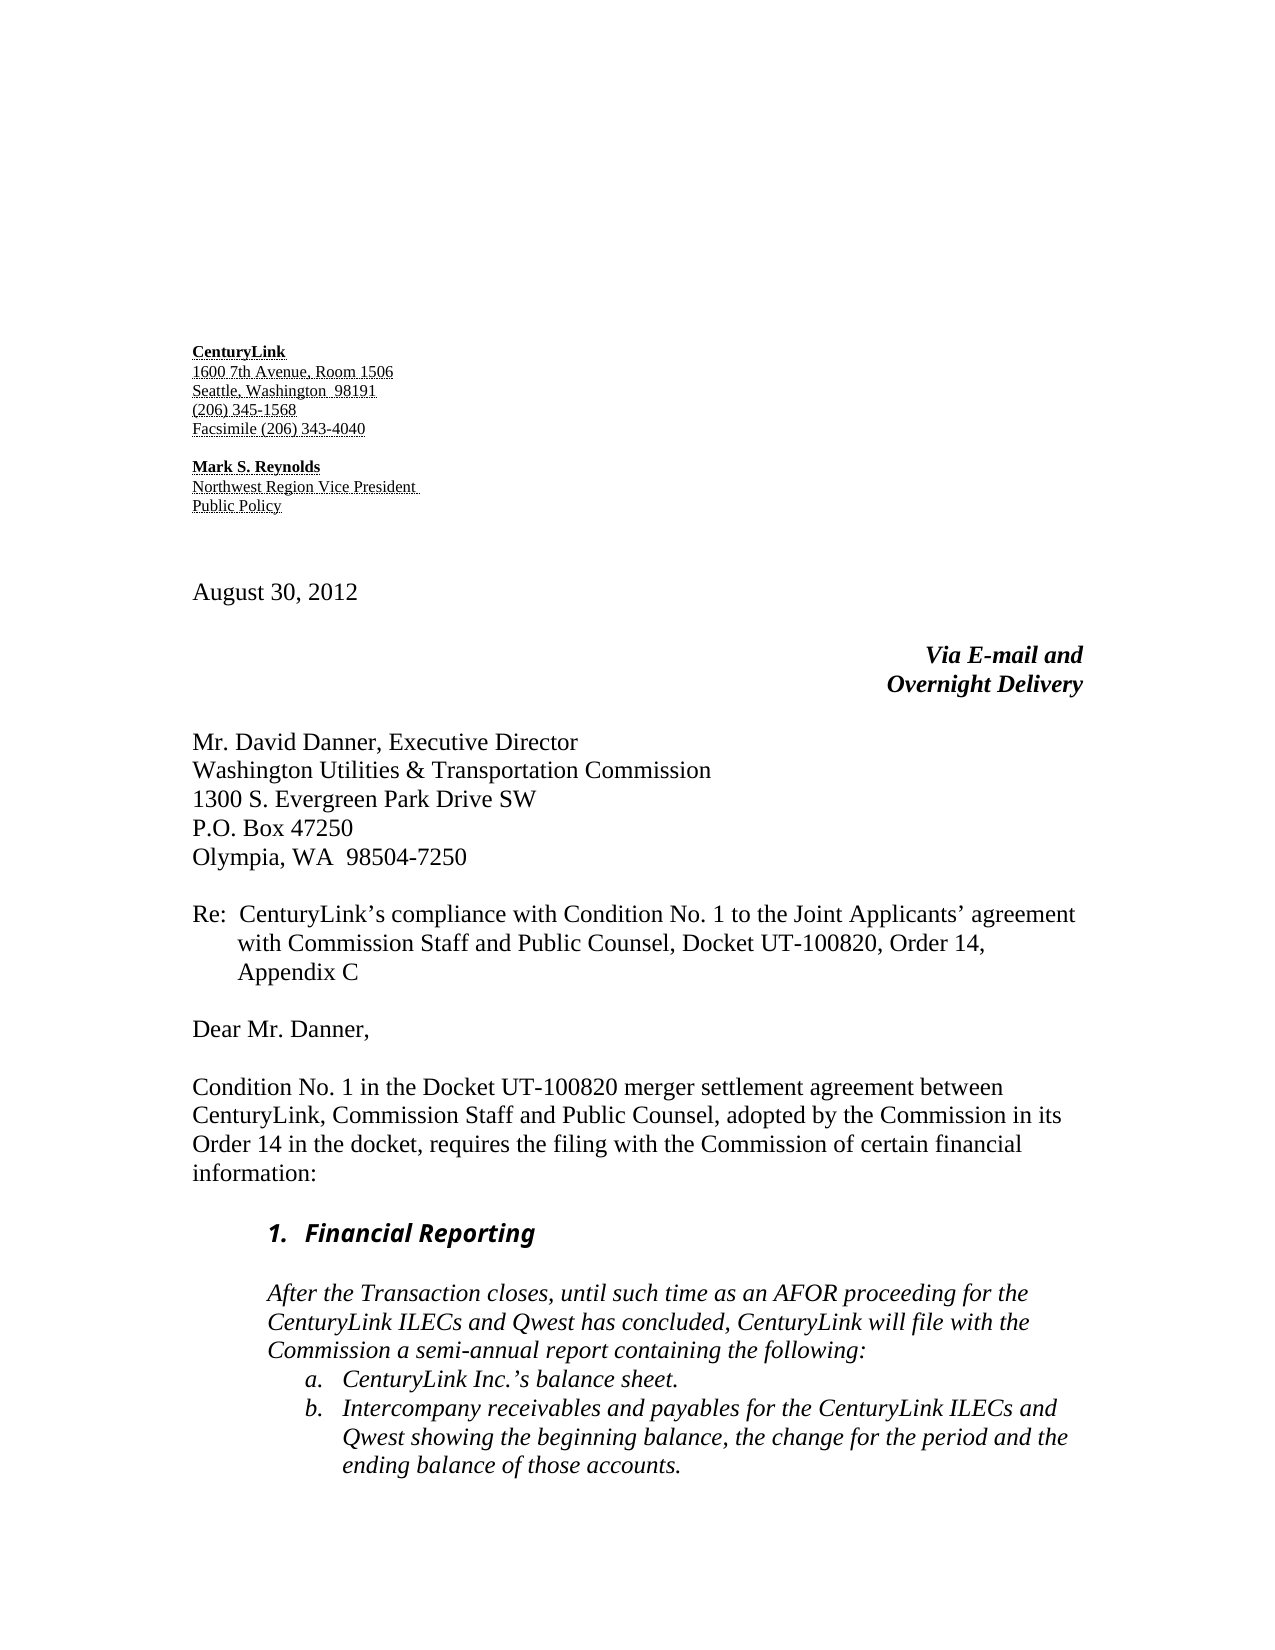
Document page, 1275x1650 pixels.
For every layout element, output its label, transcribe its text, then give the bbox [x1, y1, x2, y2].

text Mr. David Danner, Executive Director [192, 727, 1083, 755]
subtitle Public Policy [192, 496, 1083, 515]
subtitle Facsimile (206) 343-4040 [192, 419, 1083, 438]
text Dear Mr. Danner, [192, 1014, 1083, 1043]
subtitle (206) 345-1568 [192, 400, 1083, 419]
list Financial Reporting [267, 1215, 1083, 1249]
text Re: CenturyLink’s compliance with Condition No. 1 to the Joint Applicants’ agreement with Commission Staff and Public Counsel, Docket UT-100820, Order 14, Appendix C [192, 899, 1083, 985]
list After the Transaction closes, until such time as an AFOR proceeding for the CenturyLink ILECs and Qwest has concluded, CenturyLink will file with the Commission a semi-annual report containing the following: [267, 1278, 1083, 1364]
text Utilities & Transportation Commission [192, 755, 1083, 784]
text Condition No. 1 in the Docket UT-100820 merger settlement agreement between CenturyLink, Commission Staff and Public Counsel, adopted by the Commission in its Order 14 in the docket, requires the filing with the Commission of certain financial information: [192, 1072, 1083, 1187]
subtitle , Room 1506 [192, 361, 1083, 381]
text August 30, 2012 [192, 577, 1083, 606]
subtitle Northwest Region Vice President [192, 476, 1083, 496]
list Intercompany receivables and payables for the CenturyLink ILECs and Qwest showing the beginning balance, the change for the period and the ending balance of those accounts. [304, 1393, 1083, 1479]
text Via E-mail and [192, 640, 1083, 669]
subtitle Mark S. Reynolds [192, 457, 1083, 476]
list CenturyLink Inc.’s balance sheet. [304, 1364, 1083, 1393]
text Overnight Delivery [192, 669, 1083, 698]
subtitle CenturyLink [192, 342, 1083, 361]
